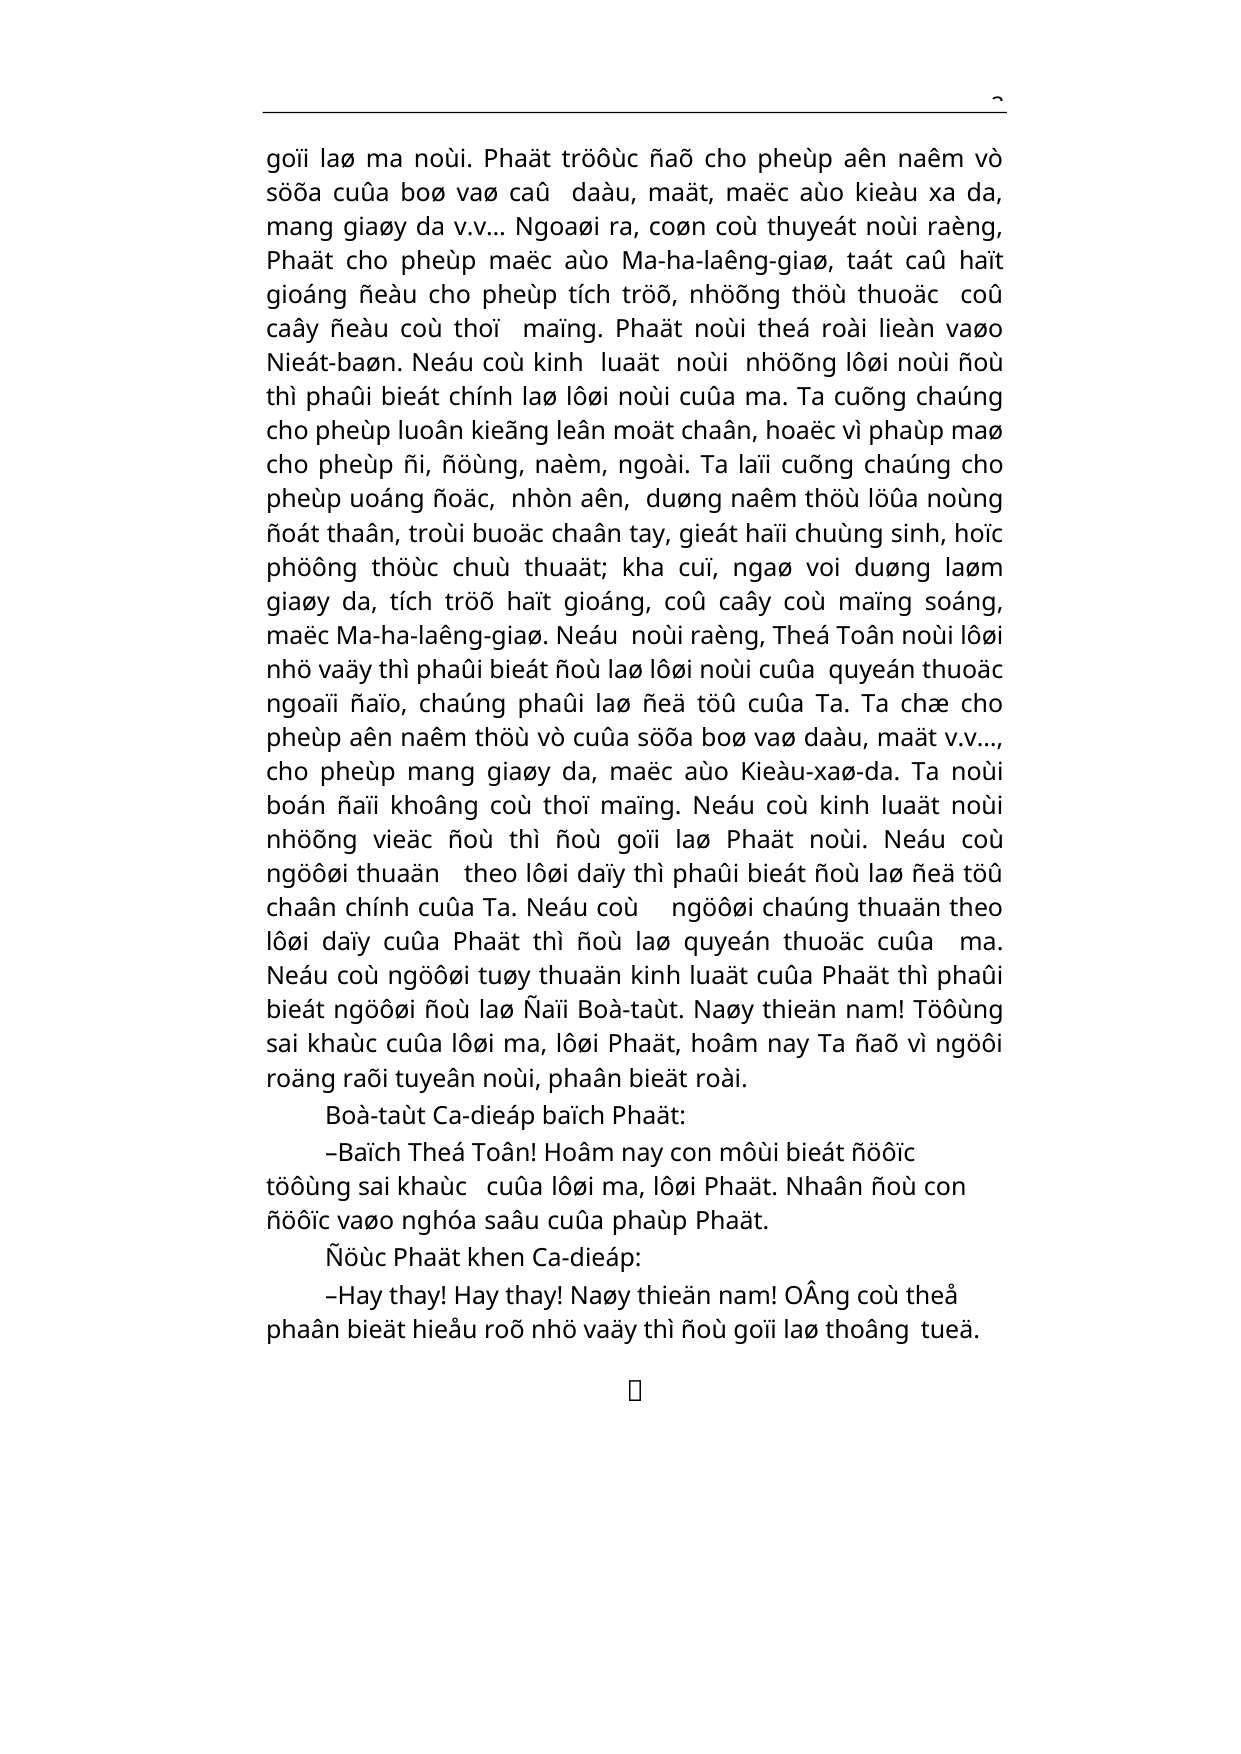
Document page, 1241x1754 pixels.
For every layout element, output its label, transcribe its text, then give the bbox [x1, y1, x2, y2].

text Boà-taùt Ca-dieáp baïch Phaät: [325, 1098, 1065, 1132]
text goïi laø ma noùi. Phaät tröôùc ñaõ cho pheùp aên naêm vò söõa cuûa boø vaø caû daàu, maät, maëc aùo kieàu xa da, mang giaøy da v.v… Ngoaøi ra, coøn coù thuyeát noùi raèng, Phaät cho pheùp maëc aùo Ma-ha-laêng-giaø, taát caû haït gioáng ñeàu cho pheùp tích tröõ, nhöõng thöù thuoäc coû caây ñeàu coù thoï maïng. Phaät noùi theá roài lieàn vaøo Nieát-baøn. Neáu coù kinh luaät noùi nhöõng lôøi noùi ñoù thì phaûi bieát chính laø lôøi noùi cuûa ma. Ta cuõng chaúng cho pheùp luoân kieãng leân moät chaân, hoaëc vì phaùp maø cho pheùp ñi, ñöùng, naèm, ngoài. Ta laïi cuõng chaúng cho pheùp uoáng ñoäc, nhòn aên, duøng naêm thöù löûa noùng ñoát thaân, troùi buoäc chaân tay, gieát haïi chuùng sinh, hoïc phöông thöùc chuù thuaät; kha cuï, ngaø voi duøng laøm giaøy da, tích tröõ haït gioáng, coû caây coù maïng soáng, maëc Ma-ha-laêng-giaø. Neáu noùi raèng, Theá Toân noùi lôøi nhö vaäy thì phaûi bieát ñoù laø lôøi noùi cuûa quyeán thuoäc ngoaïi ñaïo, chaúng phaûi laø ñeä töû cuûa Ta. Ta chæ cho pheùp aên naêm thöù vò cuûa söõa boø vaø daàu, maät v.v…, cho pheùp mang giaøy da, maëc aùo Kieàu-xaø-da. Ta noùi boán ñaïi khoâng coù thoï maïng. Neáu coù kinh luaät noùi nhöõng vieäc ñoù thì ñoù goïi laø Phaät noùi. Neáu coù ngöôøi thuaän theo lôøi daïy thì phaûi bieát ñoù laø ñeä töû chaân chính cuûa Ta. Neáu coù ngöôøi chaúng thuaän theo lôøi daïy cuûa Phaät thì ñoù laø quyeán thuoäc cuûa ma. Neáu coù ngöôøi tuøy thuaän kinh luaät cuûa Phaät thì phaûi bieát ngöôøi ñoù laø Ñaïi Boà-taùt. Naøy thieän nam! Töôùng sai khaùc cuûa lôøi ma, lôøi Phaät, hoâm nay Ta ñaõ vì ngöôi roäng raõi tuyeân noùi, phaân bieät roài. [266, 141, 1004, 1094]
text –Hay thay! Hay thay! Naøy thieän nam! OÂng coù theå phaân bieät hieåu roõ nhö vaäy thì ñoù goïi laø thoâng tueä. [266, 1277, 999, 1345]
text  [204, 1370, 1065, 1410]
text Ñöùc Phaät khen Ca-dieáp: [325, 1240, 1065, 1274]
text –Baïch Theá Toân! Hoâm nay con môùi bieát ñöôïc töôùng sai khaùc cuûa lôøi ma, lôøi Phaät. Nhaân ñoù con ñöôïc vaøo nghóa saâu cuûa phaùp Phaät. [266, 1135, 1004, 1237]
